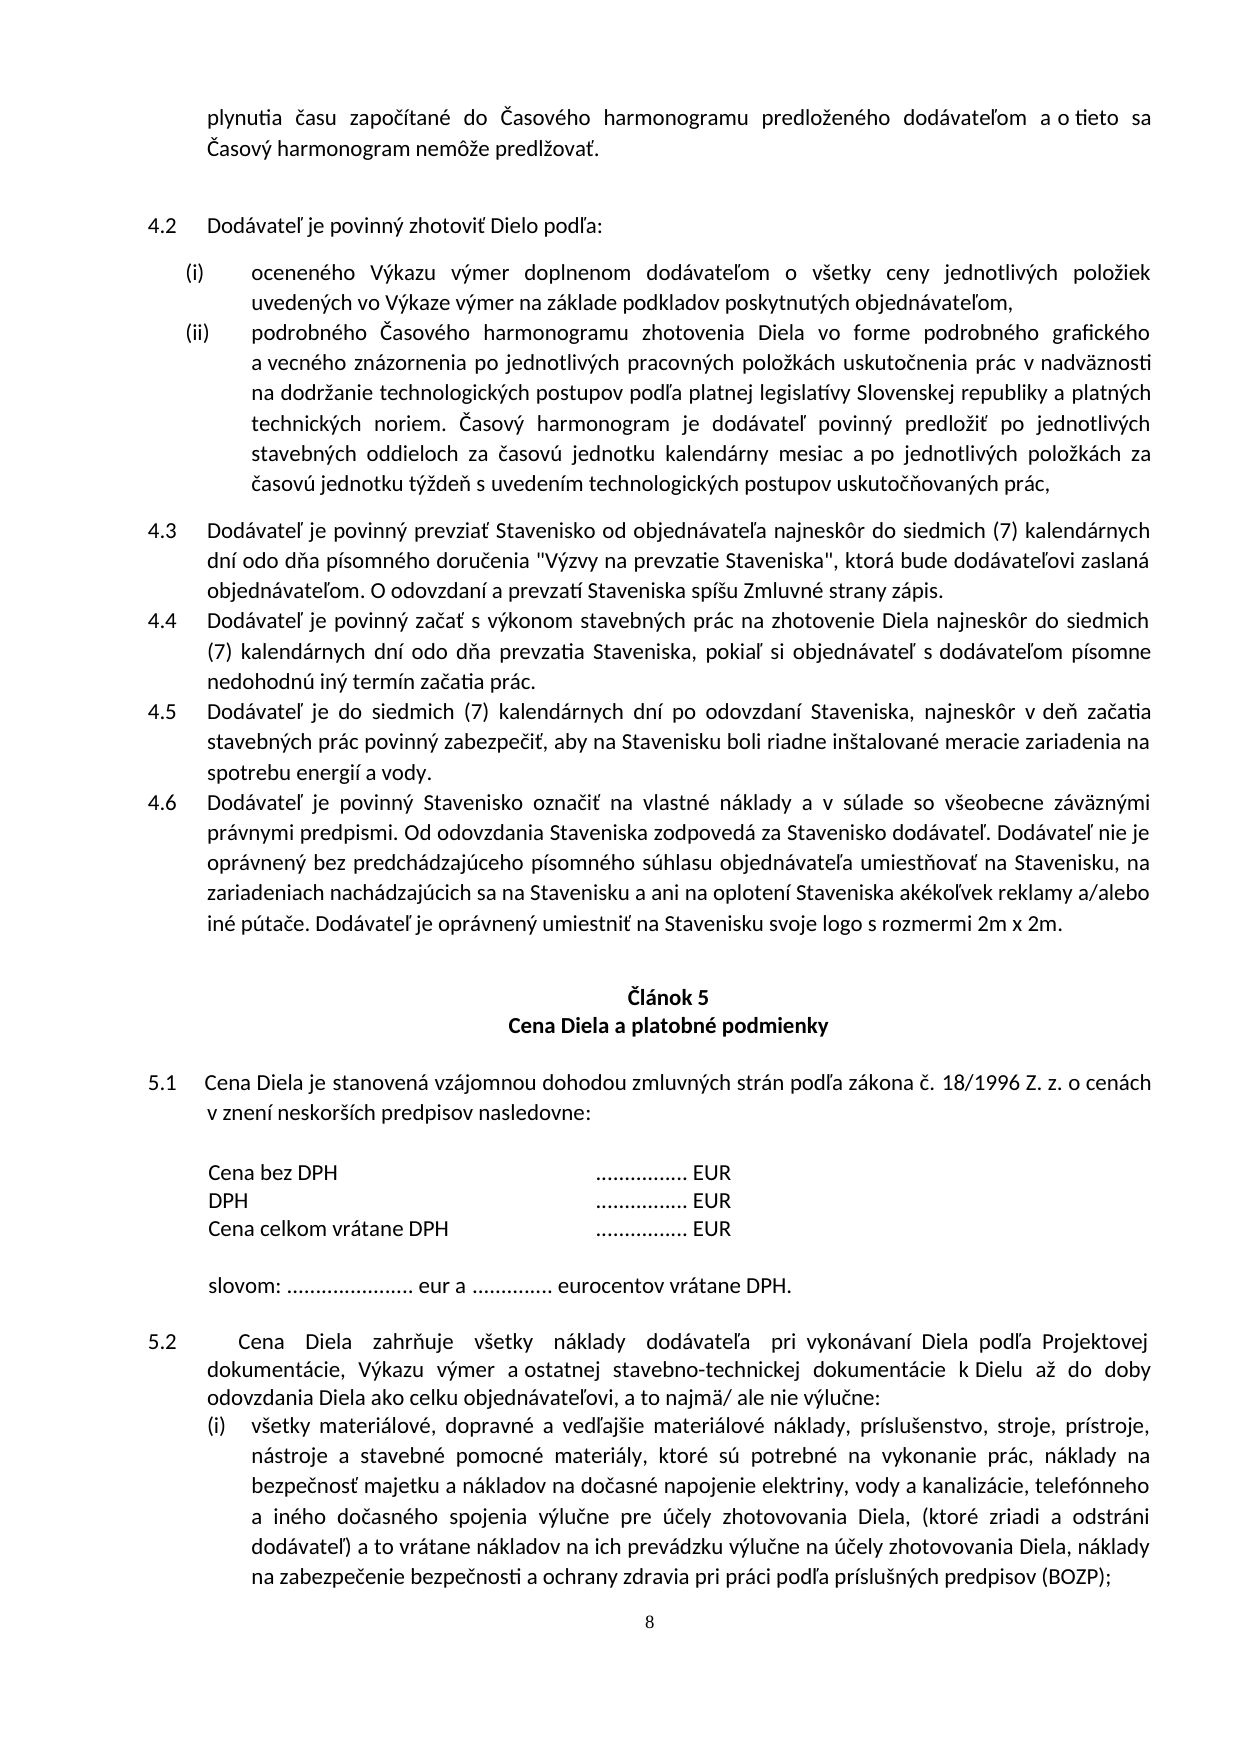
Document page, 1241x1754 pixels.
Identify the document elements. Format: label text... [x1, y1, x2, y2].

list Dodávateľ je povinný zhotoviť Dielo podľa: [148, 211, 1152, 239]
list Dodávateľ je povinný prevziať Stavenisko od objednávateľa najneskôr do siedmich (7) kalendárnych dní odo dňa písomného doručenia "Výzvy na prevzatie Staveniska", ktorá bude dodávateľovi zaslaná objednávateľom. O odovzdaní a prevzatí Staveniska spíšu Zmluvné strany zápis. [148, 516, 1152, 604]
text Cena Diela a platobné podmienky [185, 1012, 1152, 1039]
list oceneného Výkazu výmer doplnenom dodávateľom o všetky ceny jednotlivých položiek uvedených vo Výkaze výmer na základe podkladov poskytnutých objednávateľom, [185, 258, 1152, 316]
text Článok 5 [185, 983, 1152, 1012]
list Dodávateľ je povinný začať s výkonom stavebných prác na zhotovenie Diela najneskôr do siedmich (7) kalendárnych dní odo dňa prevzatia Staveniska, pokiaľ si objednávateľ s dodávateľom písomne nedohodnú iný termín začatia prác. [148, 607, 1152, 695]
list všetky materiálové, dopravné a vedľajšie materiálové náklady, príslušenstvo, stroje, prístroje, nástroje a stavebné pomocné materiály, ktoré sú potrebné na vykonanie prác, náklady na bezpečnosť majetku a nákladov na dočasné napojenie elektriny, vody a kanalizácie, telefónneho a iného dočasného spojenia výlučne pre účely zhotovovania Diela, (ktoré zriadi a odstráni dodávateľ) a to vrátane nákladov na ich prevádzku výlučne na účely zhotovovania Diela, náklady na zabezpečenie bezpečnosti a ochrany zdravia pri práci podľa príslušných predpisov (BOZP); [207, 1411, 1152, 1590]
list podrobného Časového harmonogramu zhotovenia Diela vo forme podrobného grafického a vecného znázornenia po jednotlivých pracovných položkách uskutočnenia prác v nadväznosti na dodržanie technologických postupov podľa platnej legislatívy Slovenskej republiky a platných technických noriem. Časový harmonogram je dodávateľ povinný predložiť po jednotlivých stavebných oddieloch za časovú jednotku kalendárny mesiac a po jednotlivých položkách za časovú jednotku týždeň s uvedením technologických postupov uskutočňovaných prác, [185, 318, 1152, 497]
text slovom: ...................... eur a .............. eurocentov vrátane DPH. [177, 1271, 1152, 1299]
list Dodávateľ je do siedmich (7) kalendárnych dní po odovzdaní Staveniska, najneskôr v deň začatia stavebných prác povinný zabezpečiť, aby na Stavenisku boli riadne inštalované meracie zariadenia na spotrebu energií a vody. [148, 697, 1152, 786]
text Cena celkom vrátane DPH ................ EUR [177, 1214, 1152, 1242]
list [148, 103, 1152, 162]
text Cena bez DPH ................ EUR [177, 1158, 1152, 1186]
text 5.1 Cena Diela je stanovená vzájomnou dohodou zmluvných strán podľa zákona č. 18/1996 Z. z. o cenách v znení neskorších predpisov nasledovne: [148, 1068, 1152, 1126]
list Dodávateľ je povinný Stavenisko označiť na vlastné náklady a v súlade so všeobecne záväznými právnymi predpismi. Od odovzdania Staveniska zodpovedá za Stavenisko dodávateľ. Dodávateľ nie je oprávnený bez predchádzajúceho písomného súhlasu objednávateľa umiestňovať na Stavenisku, na zariadeniach nachádzajúcich sa na Stavenisku a ani na oplotení Staveniska akékoľvek reklamy a/alebo iné pútače. Dodávateľ je oprávnený umiestniť na Stavenisku svoje logo s rozmermi 2m x 2m. [148, 788, 1152, 937]
text 5.2 Cena Diela zahrňuje všetky náklady dodávateľa pri vykonávaní Diela podľa Projektovej dokumentácie, Výkazu výmer a ostatnej stavebno-technickej dokumentácie k Dielu až do doby odovzdania Diela ako celku objednávateľovi, a to najmä/ ale nie výlučne: [148, 1327, 1152, 1411]
text DPH ................ EUR [177, 1186, 1152, 1214]
